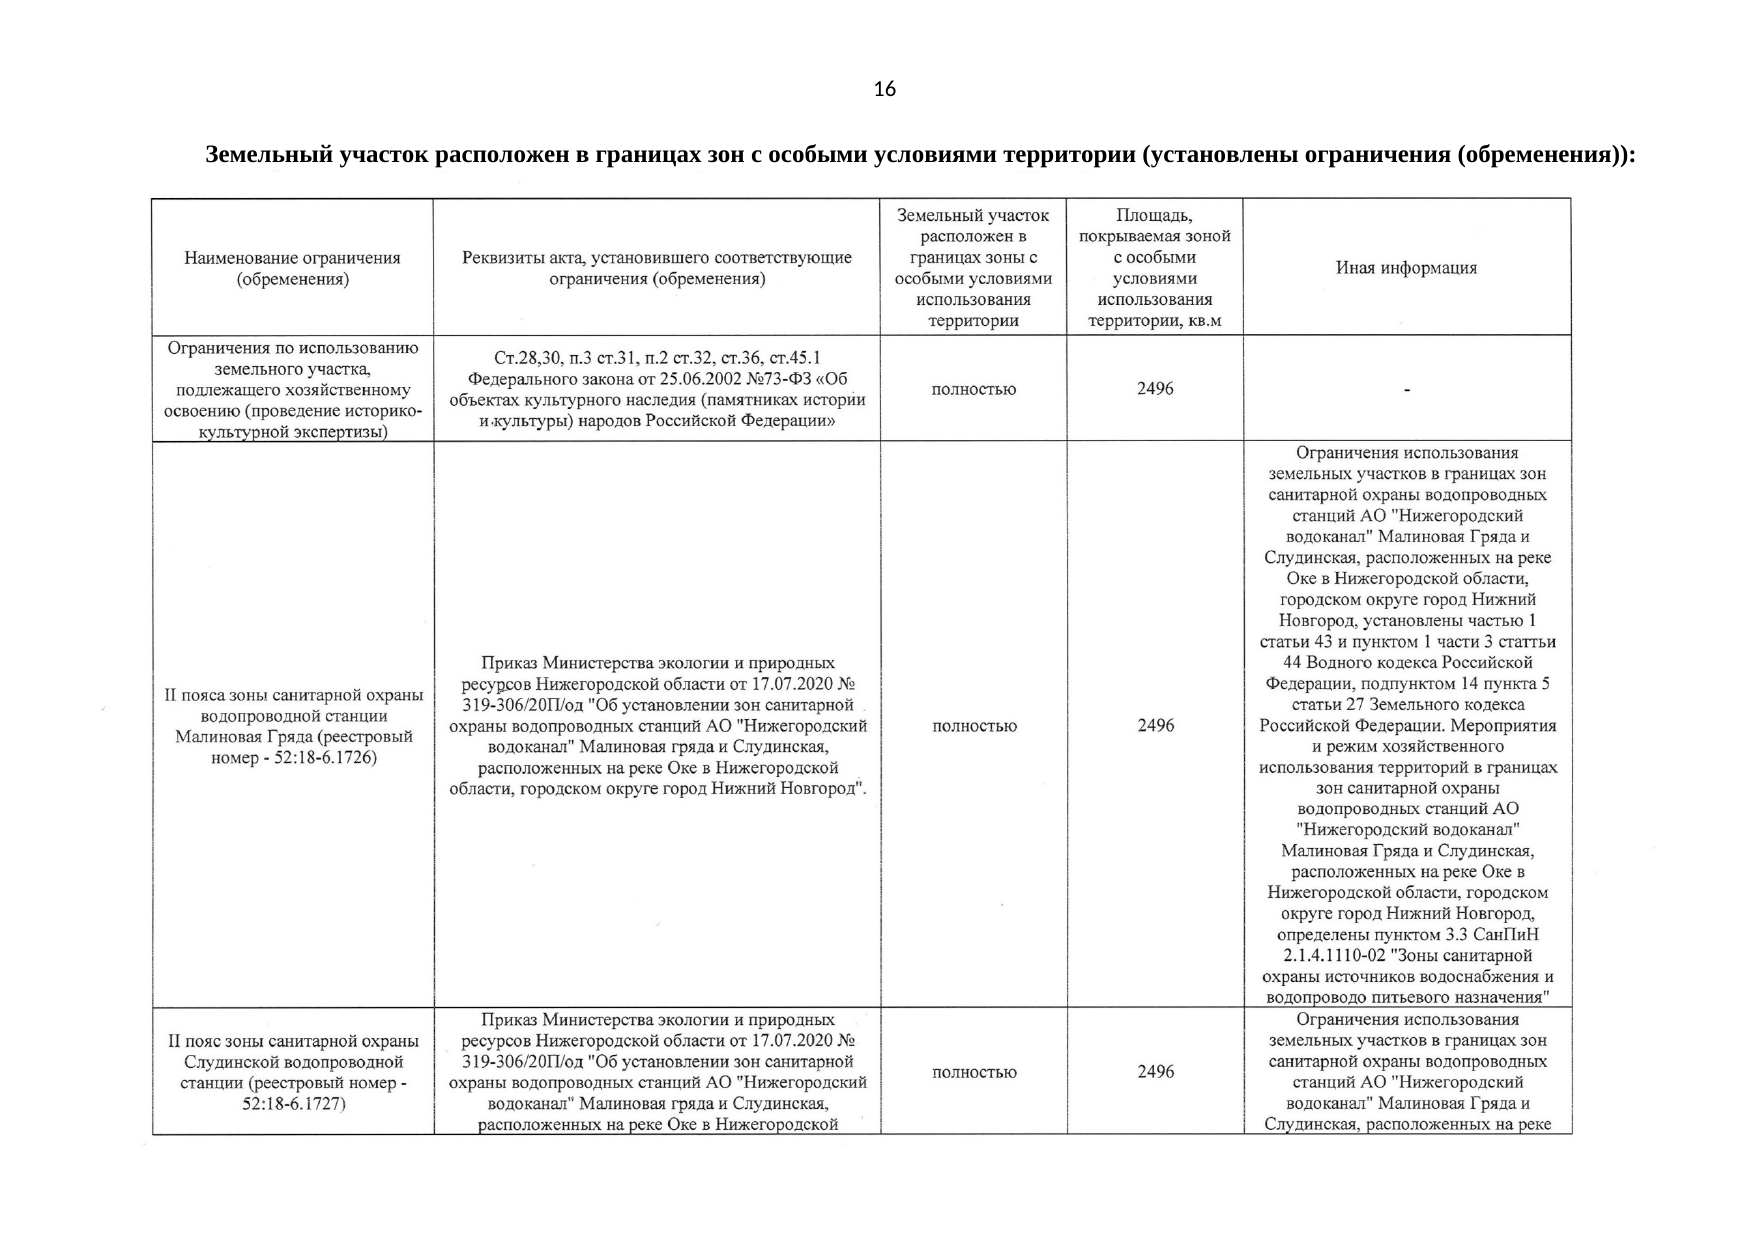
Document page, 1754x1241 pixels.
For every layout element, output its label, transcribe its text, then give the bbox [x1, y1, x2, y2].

text Земельный участок расположен в границах зон с особыми условиями территории (установлены ограничения (обременения)): [74, 133, 1695, 170]
picture [73, 170, 1656, 1146]
